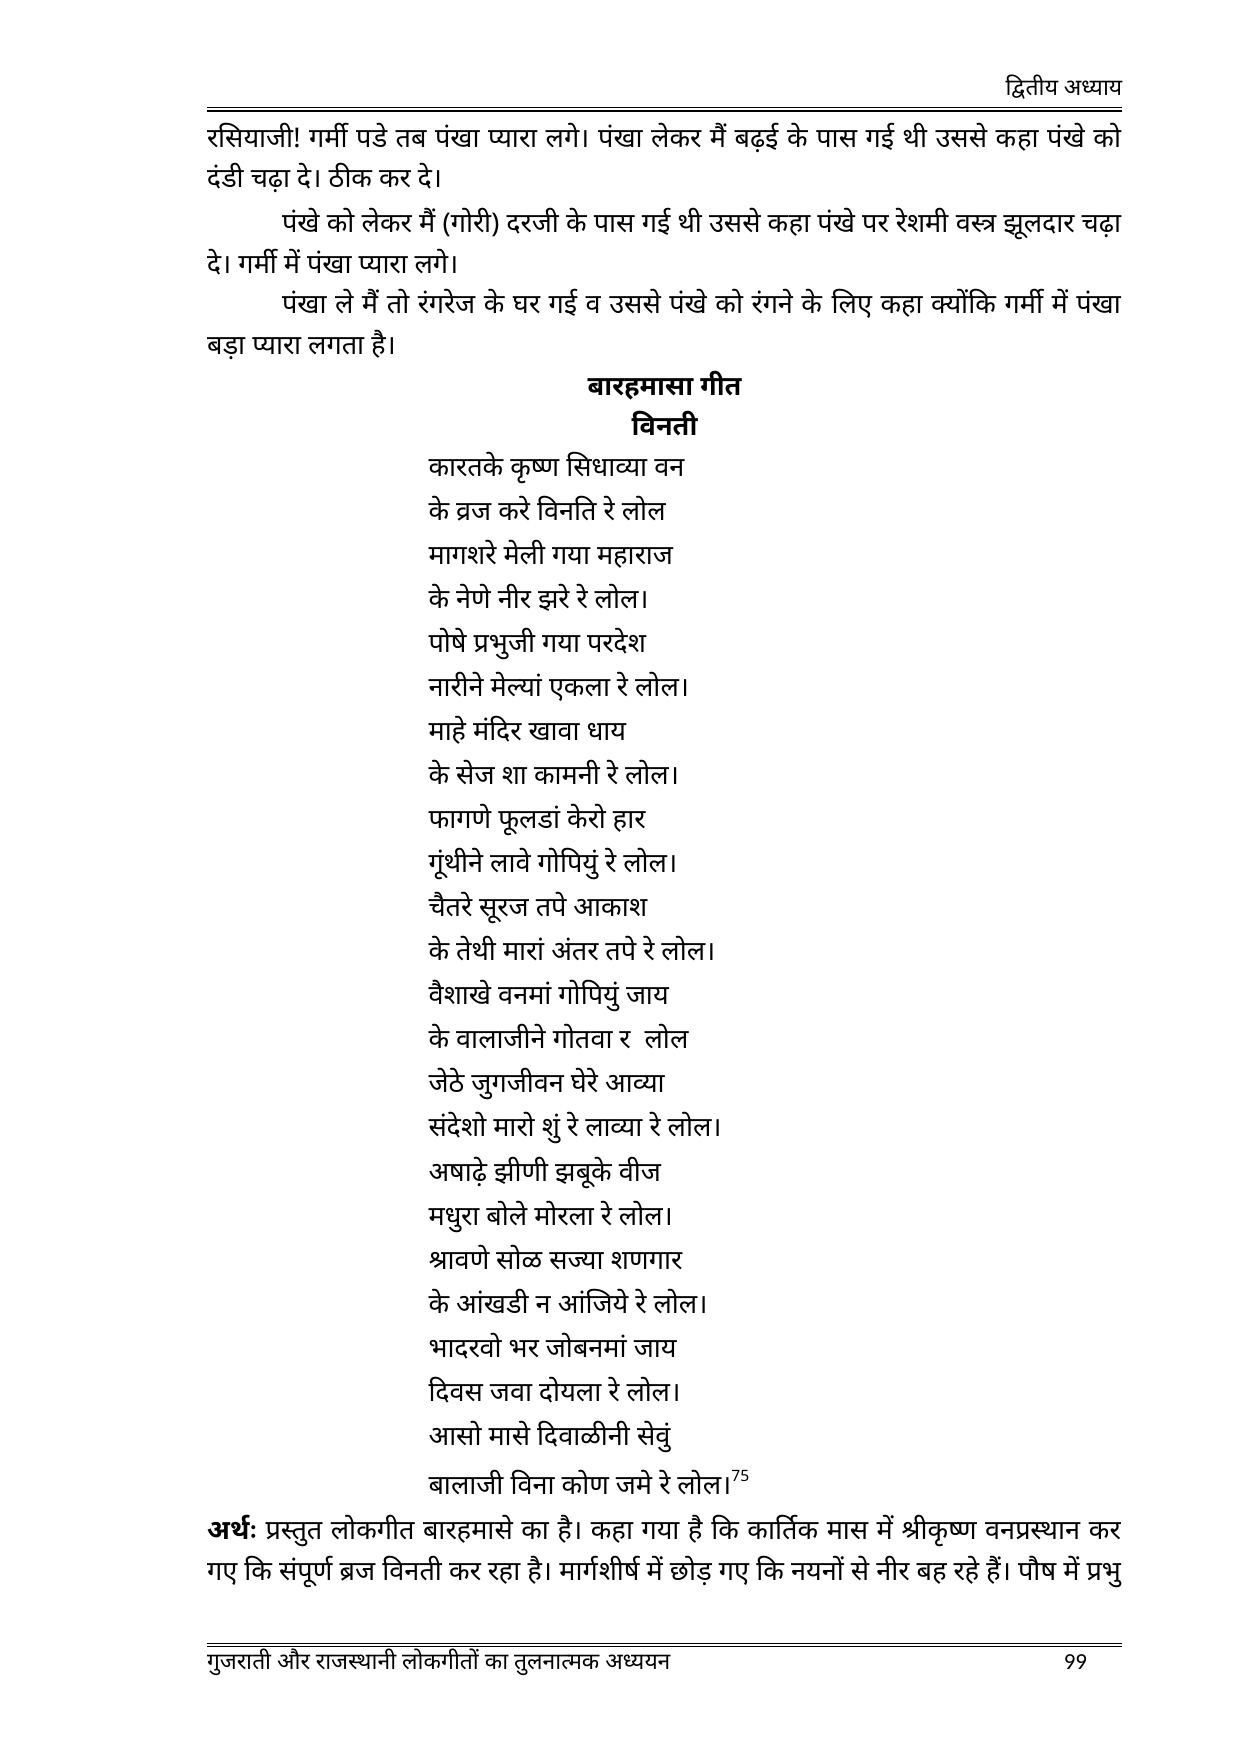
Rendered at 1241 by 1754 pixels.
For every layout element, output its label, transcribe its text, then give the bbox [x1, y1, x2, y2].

text बारहमासा गीत [207, 371, 1122, 406]
text अषाढ़े झीणी झबूके वीज [428, 1157, 1122, 1192]
text कारतके कृष्ण सिधाव्या वन [428, 452, 1122, 487]
text के आंखडी न आंजिये रे लोल। [428, 1289, 1122, 1324]
text दिवस जवा दोयला रे लोल। [428, 1377, 1122, 1412]
text चैतरे सूरज तपे आकाश [428, 892, 1122, 928]
text पंखे को लेकर मैं (गोरी) दरजी के पास गई थी उससे कहा पंखे पर रेशमी वस्त्र झूलदार चढ़ा दे। गर्मी में पंखा प्यारा लगे। [207, 204, 1122, 284]
text गूंथीने लावे गोपियुं रे लोल। [428, 848, 1122, 883]
text नारीने मेल्यां एकला रे लोल। [428, 672, 1122, 707]
text के वालाजीने गोतवा र लोल [428, 1024, 1122, 1060]
text श्रावणे सोळ सज्या शणगार [428, 1245, 1122, 1280]
text माहे मंदिर खावा धाय [428, 716, 1122, 751]
text के व्रज करे विनति रे लोल [428, 496, 1122, 531]
text विनती [207, 411, 1122, 446]
text आसो मासे दिवाळीनी सेवुं [428, 1421, 1122, 1456]
text के तेथी मारां अंतर तपे रे लोल। [428, 936, 1122, 972]
text भादरवो भर जोबनमां जाय [428, 1333, 1122, 1368]
text वैशाखे वनमां गोपियुं जाय [428, 980, 1122, 1016]
text मागशरे मेली गया महाराज [428, 540, 1122, 575]
text पोषे प्रभुजी गया परदेश [428, 628, 1122, 663]
text के सेज शा कामनी रे लोल। [428, 760, 1122, 795]
text के नेणे नीर झरे रे लोल। [428, 584, 1122, 619]
text मधुरा बोले मोरला रे लोल। [428, 1201, 1122, 1236]
text फागणे फूलडां केरो हार [428, 804, 1122, 839]
text संदेशो मारो शुं रे लाव्या रे लोल। [428, 1113, 1122, 1148]
text बालाजी विना कोण जमे रे लोल। [428, 1465, 1122, 1505]
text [207, 1515, 1122, 1591]
text पंखा ले मैं तो रंगरेज के घर गई व उससे पंखे को रंगने के लिए कहा क्योंकि गर्मी में पंखा बड़ा प्यारा लगता है। [207, 289, 1122, 365]
text जेठे जुगजीवन घेरे आव्या [428, 1068, 1122, 1104]
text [207, 118, 1122, 199]
